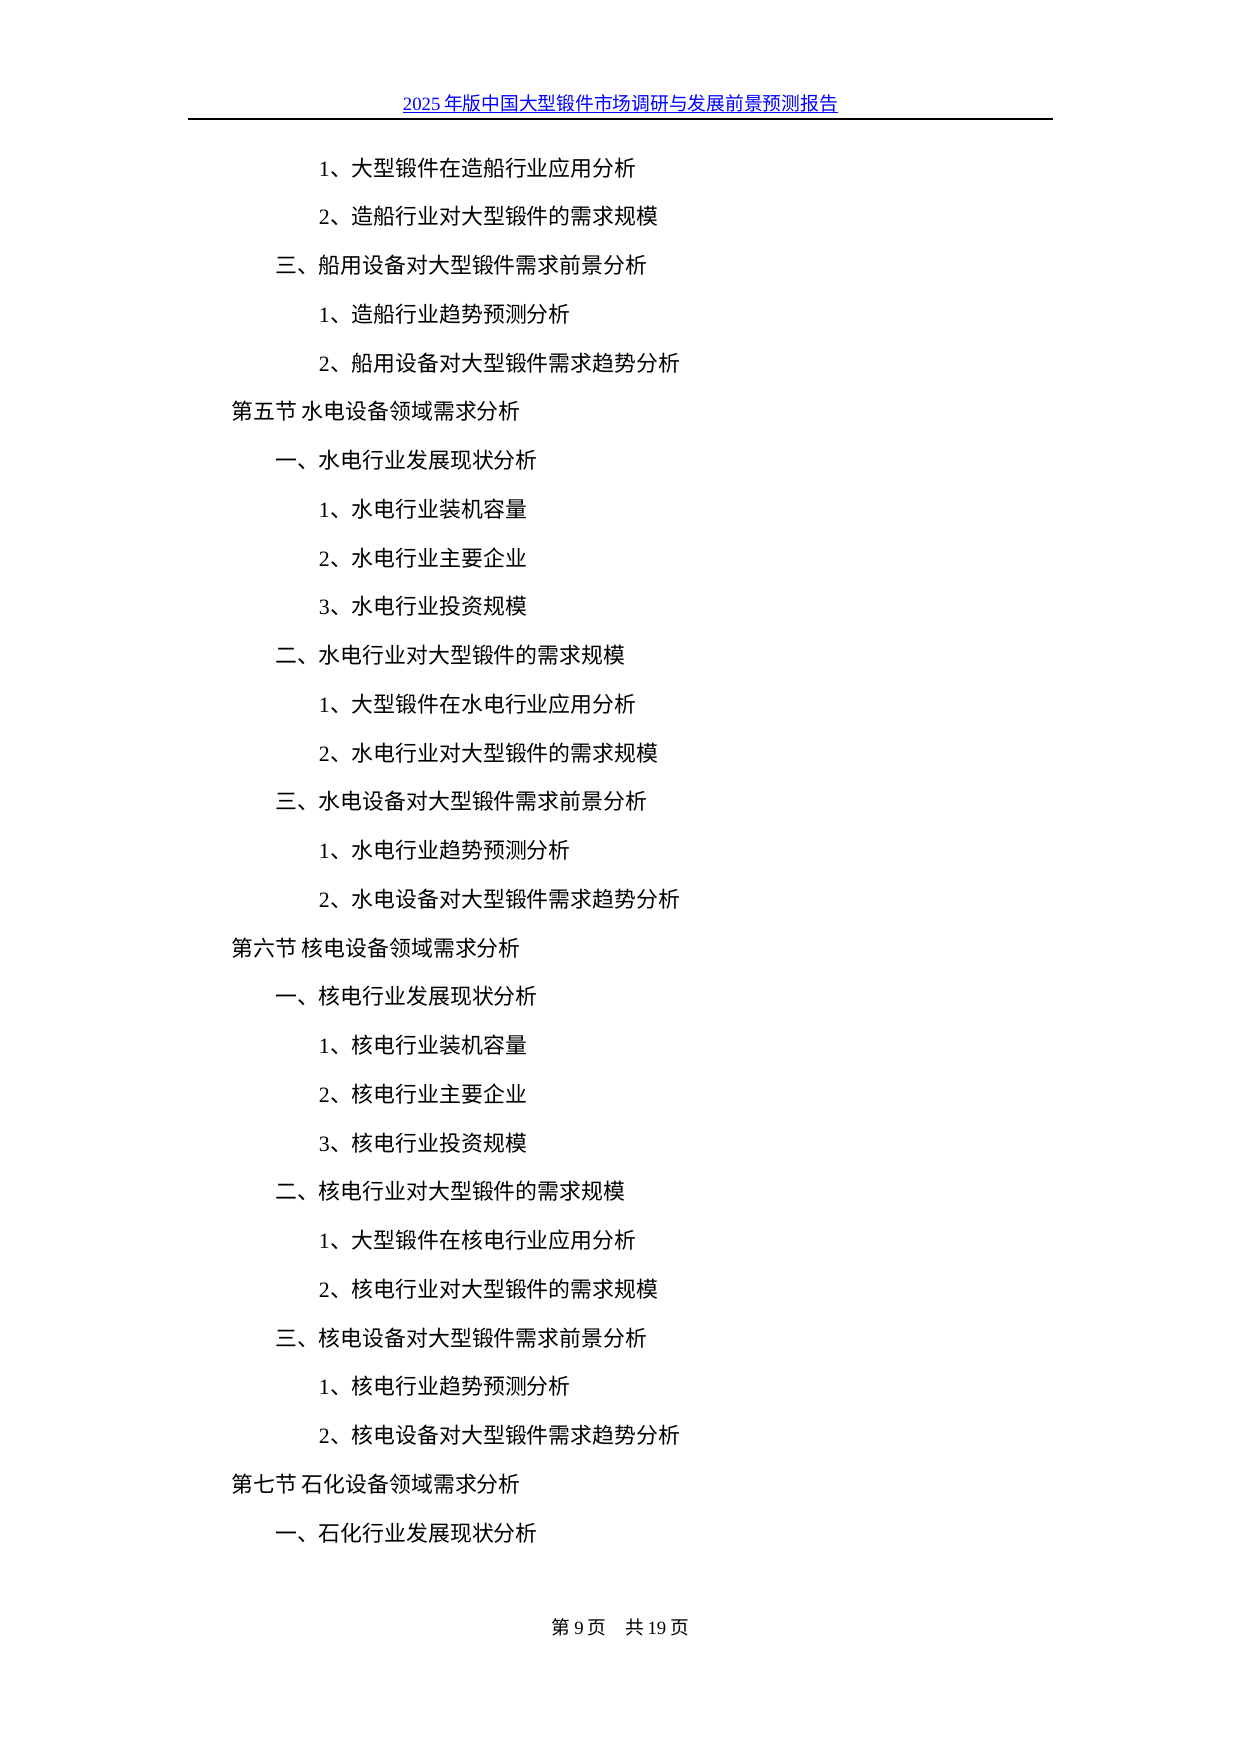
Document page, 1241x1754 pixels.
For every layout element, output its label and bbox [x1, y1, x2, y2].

text [187, 150, 1053, 1548]
